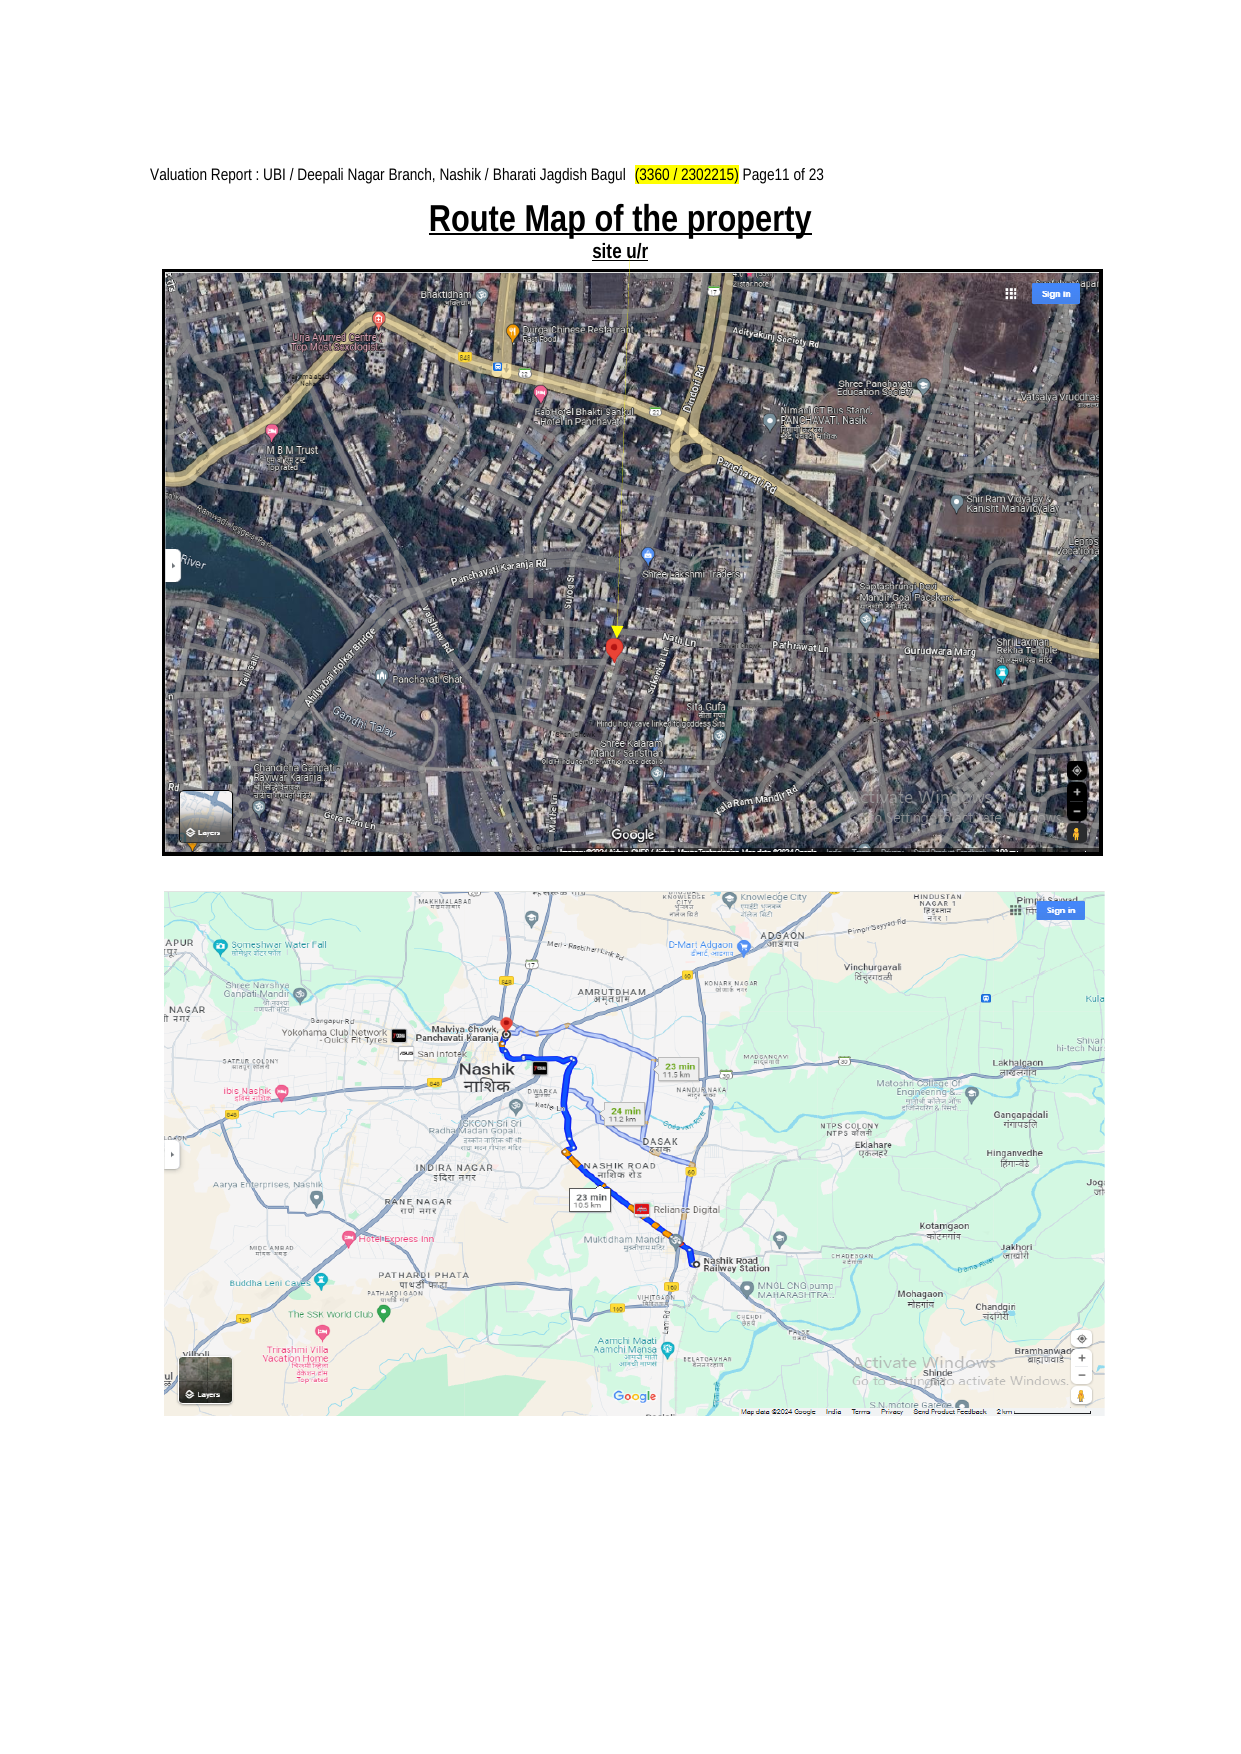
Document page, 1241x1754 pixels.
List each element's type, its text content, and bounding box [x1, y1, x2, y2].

text site u/r [150, 239, 1090, 263]
picture [165, 272, 1099, 852]
picture [164, 890, 1105, 1416]
text Route Map of the property [150, 196, 1090, 239]
